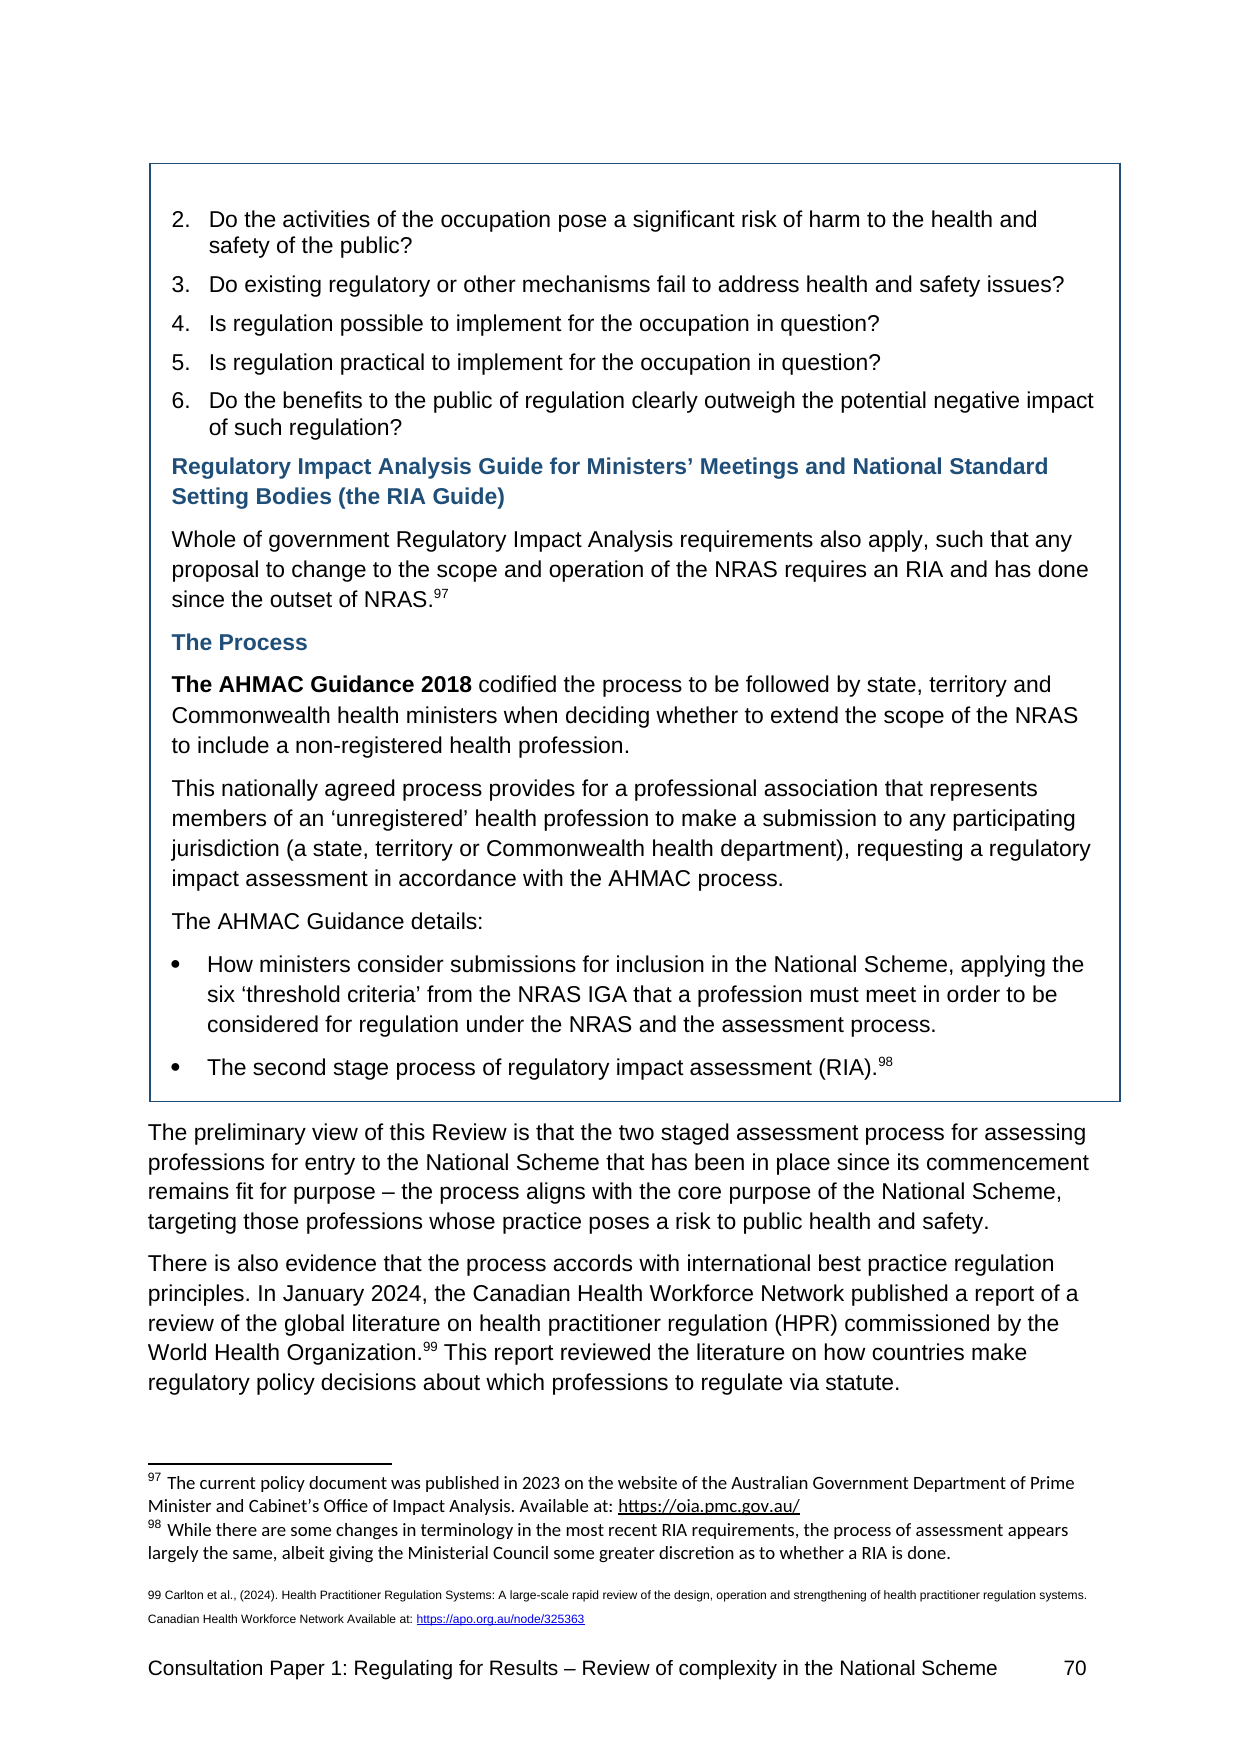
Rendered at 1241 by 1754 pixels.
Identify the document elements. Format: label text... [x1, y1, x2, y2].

text Do the benefits to the public of regulation clearly outweigh the potential negative impact of such regulation? [151, 344, 1119, 409]
text The AHMAC Guidance details: [151, 865, 1119, 907]
list How ministers consider submissions for inclusion in the National Scheme, applying the six ‘threshold criteria’ from the NRAS IGA that a profession must meet in order to be considered for regulation under the NRAS and the assessment process. [151, 907, 1119, 1011]
text Regulatory Impact Analysis Guide for Ministers’ Meetings and National Standard Setting Bodies (the RIA Guide) [151, 409, 1119, 482]
text Is regulation possible to implement for the occupation in question? [151, 267, 1119, 305]
text Do existing regulatory or other mechanisms fail to address health and safety issues? [151, 228, 1119, 267]
text There is also evidence that the process accords with international best practice regulation principles. In January 2024, the Canadian Health Workforce Network published a report of a review of the global literature on health practitioner regulation (HPR) commissioned by the World Health Organization. This report reviewed the literature on how countries make regulatory policy decisions about which professions to regulate via statute. [148, 1250, 1122, 1395]
text Whole of government Regulatory Impact Analysis requirements also apply, such that any proposal to change to the scope and operation of the NRAS requires an RIA and has done since the outset of NRAS. [151, 482, 1119, 586]
text The Process [151, 586, 1119, 628]
text The preliminary view of this Review is that the two staged assessment process for assessing professions for entry to the National Scheme that has been in place since its commencement remains fit for purpose – the process aligns with the core purpose of the National Scheme, targeting those professions whose practice poses a risk to public health and safety. [148, 1119, 1122, 1234]
text Do the activities of the occupation pose a significant risk of harm to the health and safety of the public? [151, 164, 1119, 228]
text The AHMAC Guidance 2018 codified the process to be followed by state, territory and Commonwealth health ministers when deciding whether to extend the scope of the NRAS to include a non-registered health profession. [151, 628, 1119, 731]
text Is regulation practical to implement for the occupation in question? [151, 305, 1119, 344]
text This nationally agreed process provides for a professional association that represents members of an ‘unregistered’ health profession to make a submission to any participating jurisdiction (a state, territory or Commonwealth health department), requesting a regulatory impact assessment in accordance with the AHMAC process. [151, 731, 1119, 865]
list The second stage process of regulatory impact assessment (RIA). [151, 1011, 1119, 1101]
